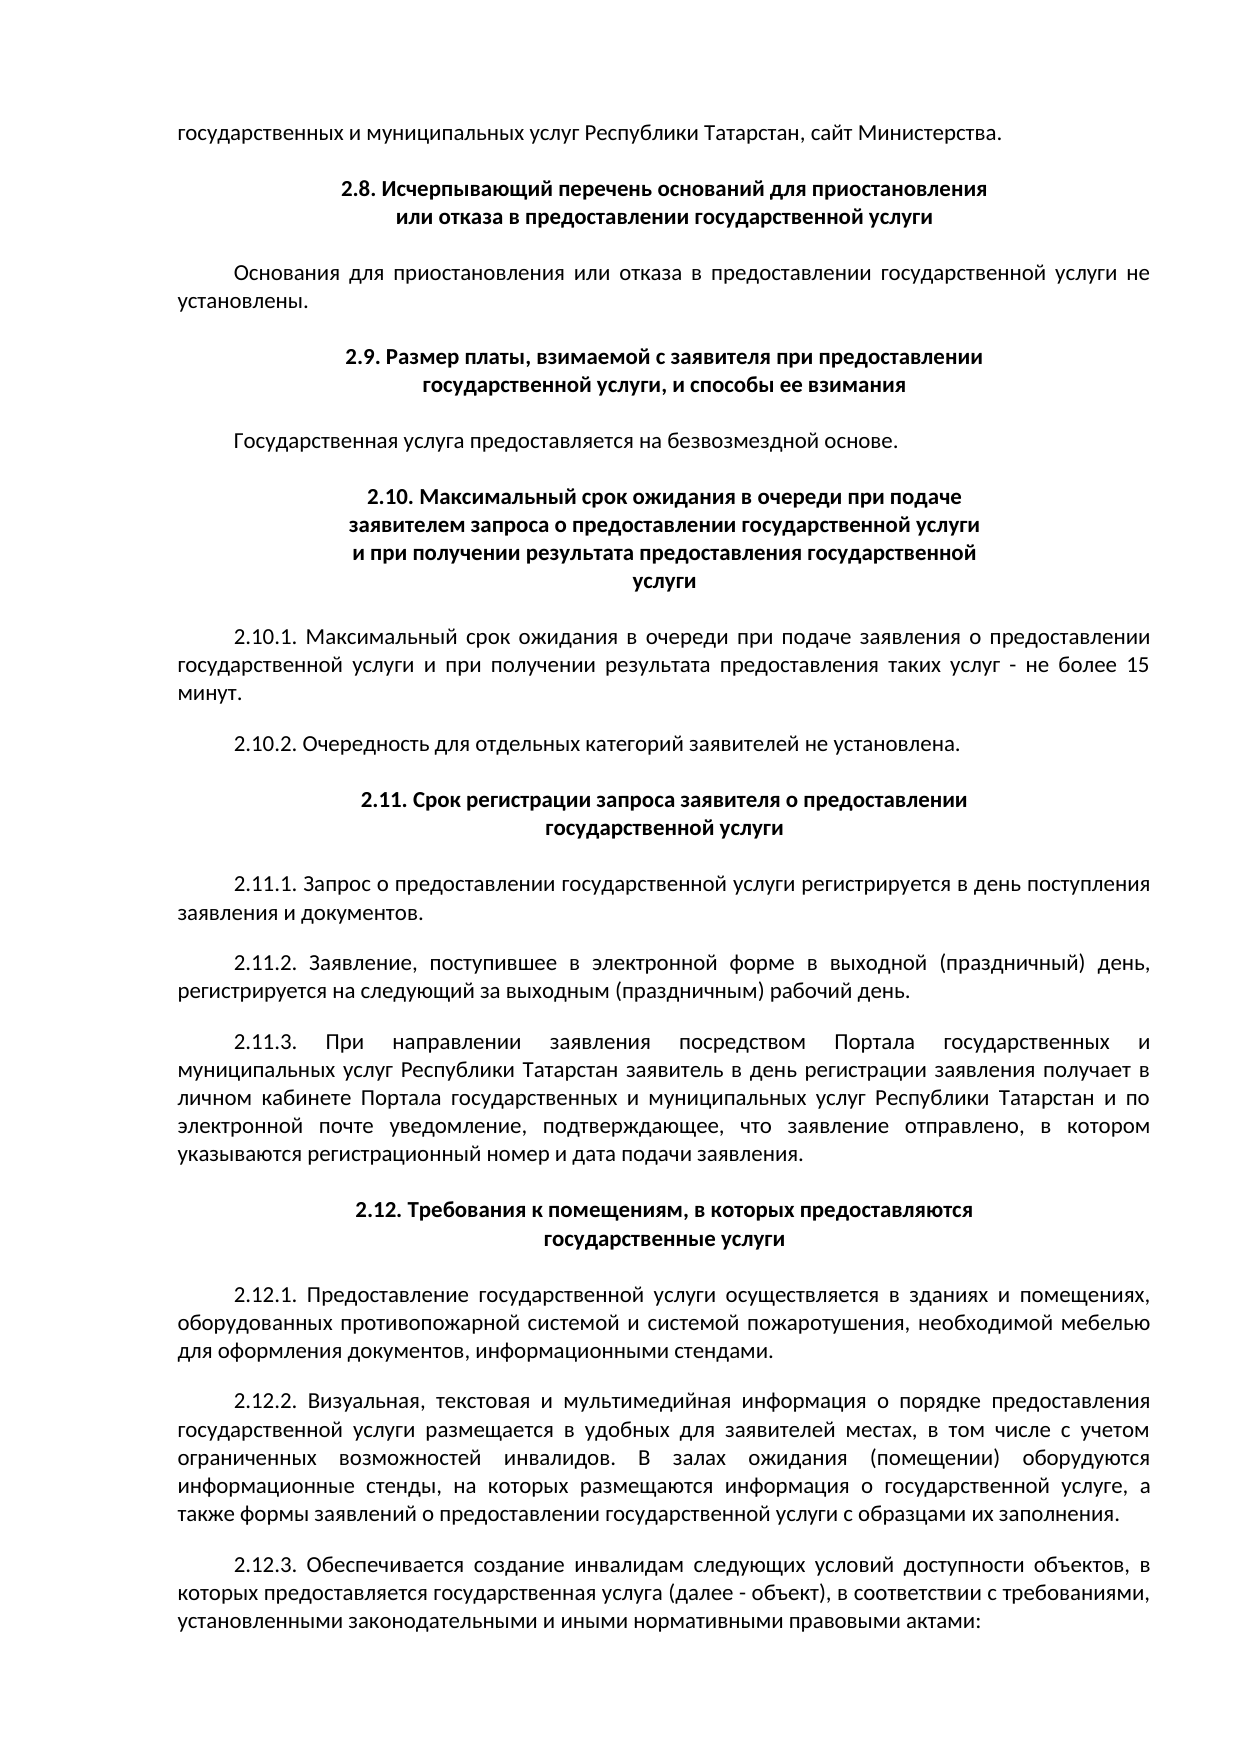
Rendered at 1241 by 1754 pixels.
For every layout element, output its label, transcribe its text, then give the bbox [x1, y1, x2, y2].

text 2.11.3. При направлении заявления посредством Портала государственных и муниципальных услуг Республики Татарстан заявитель в день регистрации заявления получает в личном кабинете Портала государственных и муниципальных услуг Республики Татарстан и по электронной почте уведомление, подтверждающее, что заявление отправлено, в котором указываются регистрационный номер и дата подачи заявления. [177, 1027, 1152, 1168]
text 2.12.3. Обеспечивается создание инвалидам следующих условий доступности объектов, в которых предоставляется государственная услуга (далее - объект), в соответствии с требованиями, установленными законодательными и иными нормативными правовыми актами: [177, 1550, 1152, 1634]
title государственной услуги, и способы ее взимания [177, 370, 1152, 398]
text 2.12.2. Визуальная, текстовая и мультимедийная информация о порядке предоставления государственной услуги размещается в удобных для заявителей местах, в том числе с учетом ограниченных возможностей инвалидов. В залах ожидания (помещении) оборудуются информационные стенды, на которых размещаются информация о государственной услуге, а также формы заявлений о предоставлении государственной услуги с образцами их заполнения. [177, 1387, 1152, 1527]
title и при получении результата предоставления государственной [177, 538, 1152, 566]
title заявителем запроса о предоставлении государственной услуги [177, 510, 1152, 538]
text 2.10.1. Максимальный срок ожидания в очереди при подаче заявления о предоставлении государственной услуги и при получении результата предоставления таких услуг - не более 15 минут. [177, 622, 1152, 707]
title 2.12. Требования к помещениям, в которых предоставляются [177, 1196, 1152, 1224]
text 2.12.1. Предоставление государственной услуги осуществляется в зданиях и помещениях, оборудованных противопожарной системой и системой пожаротушения, необходимой мебелью для оформления документов, информационными стендами. [177, 1280, 1152, 1364]
title 2.11. Срок регистрации запроса заявителя о предоставлении [177, 786, 1152, 813]
text Государственная услуга предоставляется на безвозмездной основе. [177, 426, 1152, 454]
text Основания для приостановления или отказа в предоставлении государственной услуги не установлены. [177, 258, 1152, 314]
title государственные услуги [177, 1224, 1152, 1252]
title 2.8. Исчерпывающий перечень оснований для приостановления [177, 174, 1152, 202]
title услуги [177, 566, 1152, 594]
title 2.10. Максимальный срок ожидания в очереди при подаче [177, 482, 1152, 510]
title государственной услуги [177, 813, 1152, 842]
title или отказа в предоставлении государственной услуги [177, 202, 1152, 230]
text 2.10.2. Очередность для отдельных категорий заявителей не установлена. [177, 729, 1152, 757]
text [177, 118, 1152, 146]
title 2.9. Размер платы, взимаемой с заявителя при предоставлении [177, 342, 1152, 370]
text 2.11.2. Заявление, поступившее в электронной форме в выходной (праздничный) день, регистрируется на следующий за выходным (праздничным) рабочий день. [177, 948, 1152, 1004]
text 2.11.1. Запрос о предоставлении государственной услуги регистрируется в день поступления заявления и документов. [177, 869, 1152, 926]
